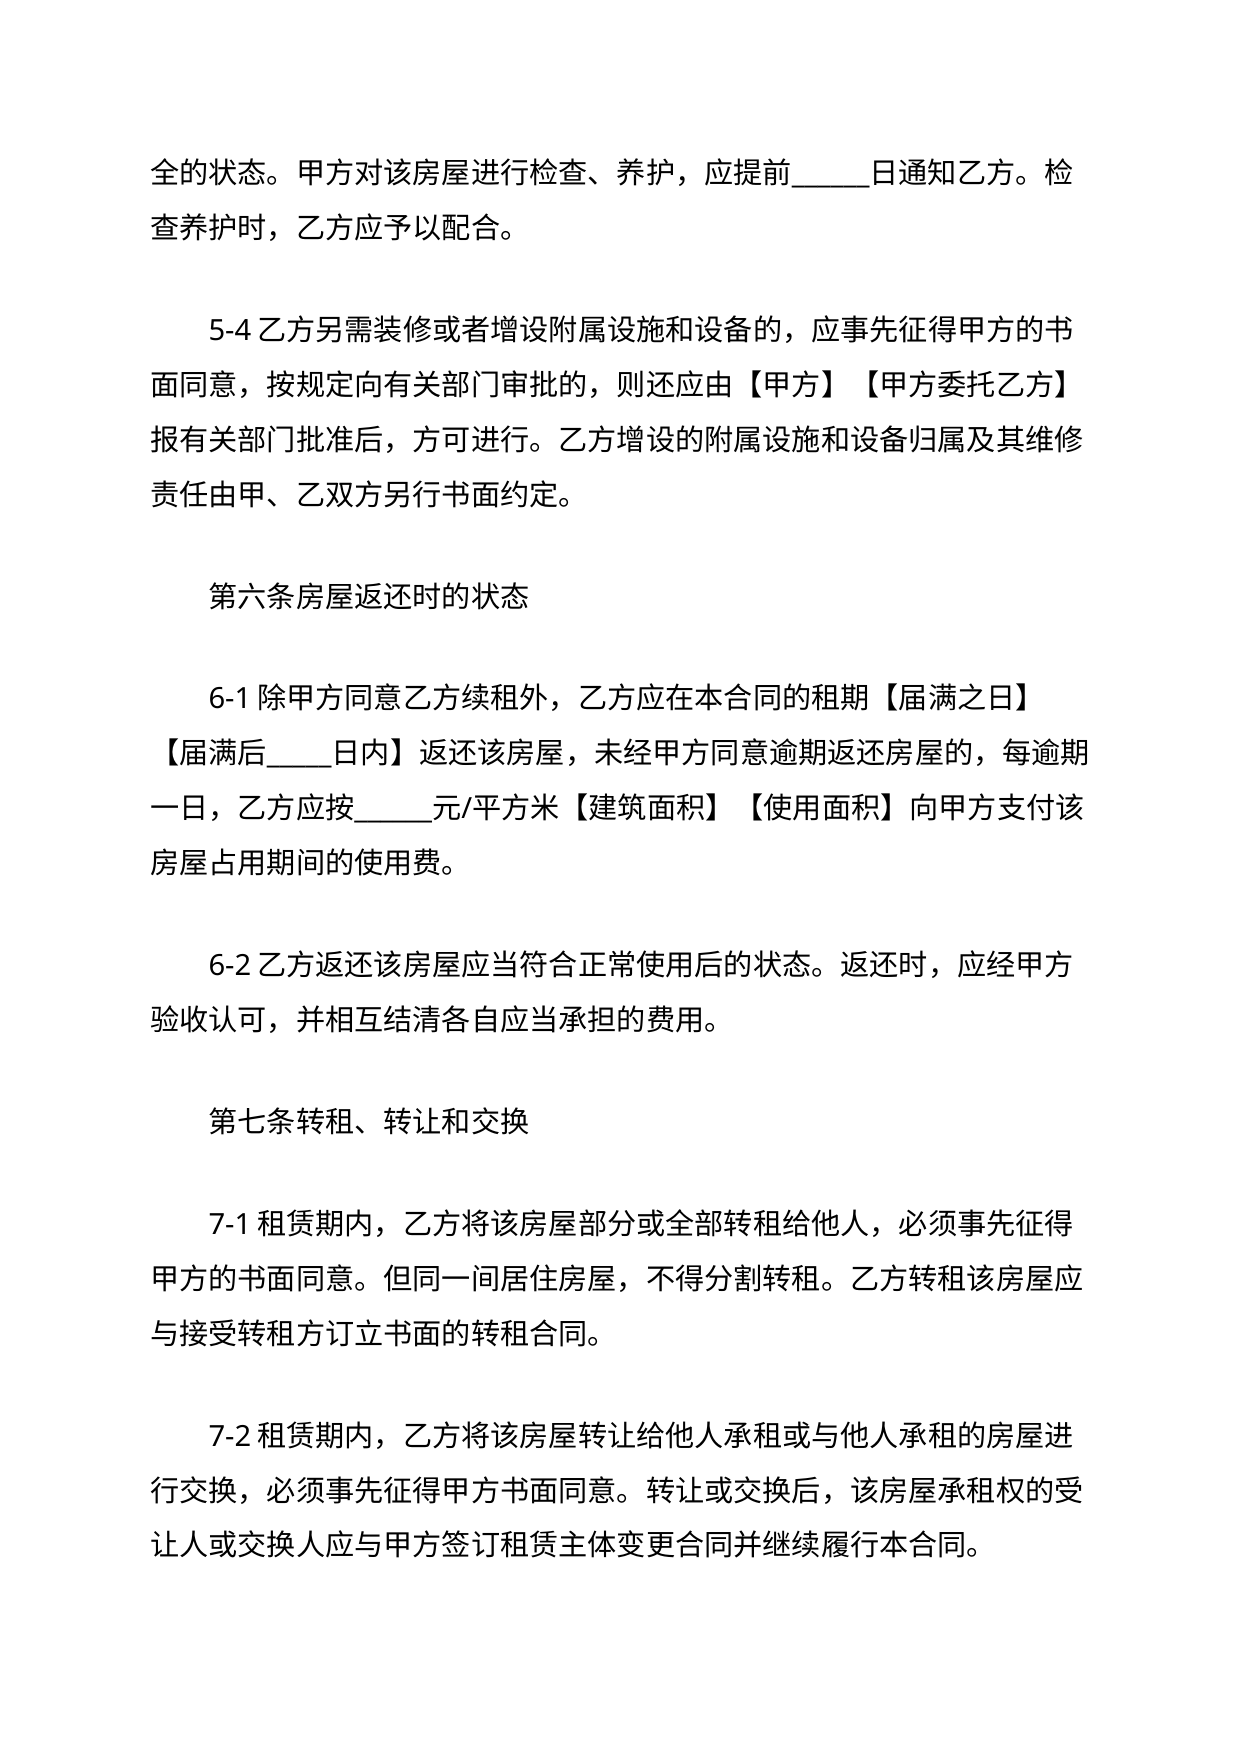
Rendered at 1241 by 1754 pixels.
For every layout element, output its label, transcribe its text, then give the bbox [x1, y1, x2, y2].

text 6-1除甲方同意乙方续租外，乙方应在本合同的租期【届满之日】【届满后_____日内】返还该房屋，未经甲方同意逾期返还房屋的，每逾期一日，乙方应按______元/平方米【建筑面积】【使用面积】向甲方支付该房屋占用期间的使用费。 [150, 675, 1090, 882]
text 第七条转租、转让和交换 [150, 1099, 1090, 1141]
text 7-2租赁期内，乙方将该房屋转让给他人承租或与他人承租的房屋进行交换，必须事先征得甲方书面同意。转让或交换后，该房屋承租权的受让人或交换人应与甲方签订租赁主体变更合同并继续履行本合同。 [150, 1412, 1090, 1564]
text 第六条房屋返还时的状态 [150, 573, 1090, 616]
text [150, 150, 1090, 247]
text 7-1租赁期内，乙方将该房屋部分或全部转租给他人，必须事先征得甲方的书面同意。但同一间居住房屋，不得分割转租。乙方转租该房屋应与接受转租方订立书面的转租合同。 [150, 1200, 1090, 1353]
text 6-2乙方返还该房屋应当符合正常使用后的状态。返还时，应经甲方验收认可，并相互结清各自应当承担的费用。 [150, 942, 1090, 1039]
text 5-4乙方另需装修或者增设附属设施和设备的，应事先征得甲方的书面同意，按规定向有关部门审批的，则还应由【甲方】【甲方委托乙方】报有关部门批准后，方可进行。乙方增设的附属设施和设备归属及其维修责任由甲、乙双方另行书面约定。 [150, 307, 1090, 514]
